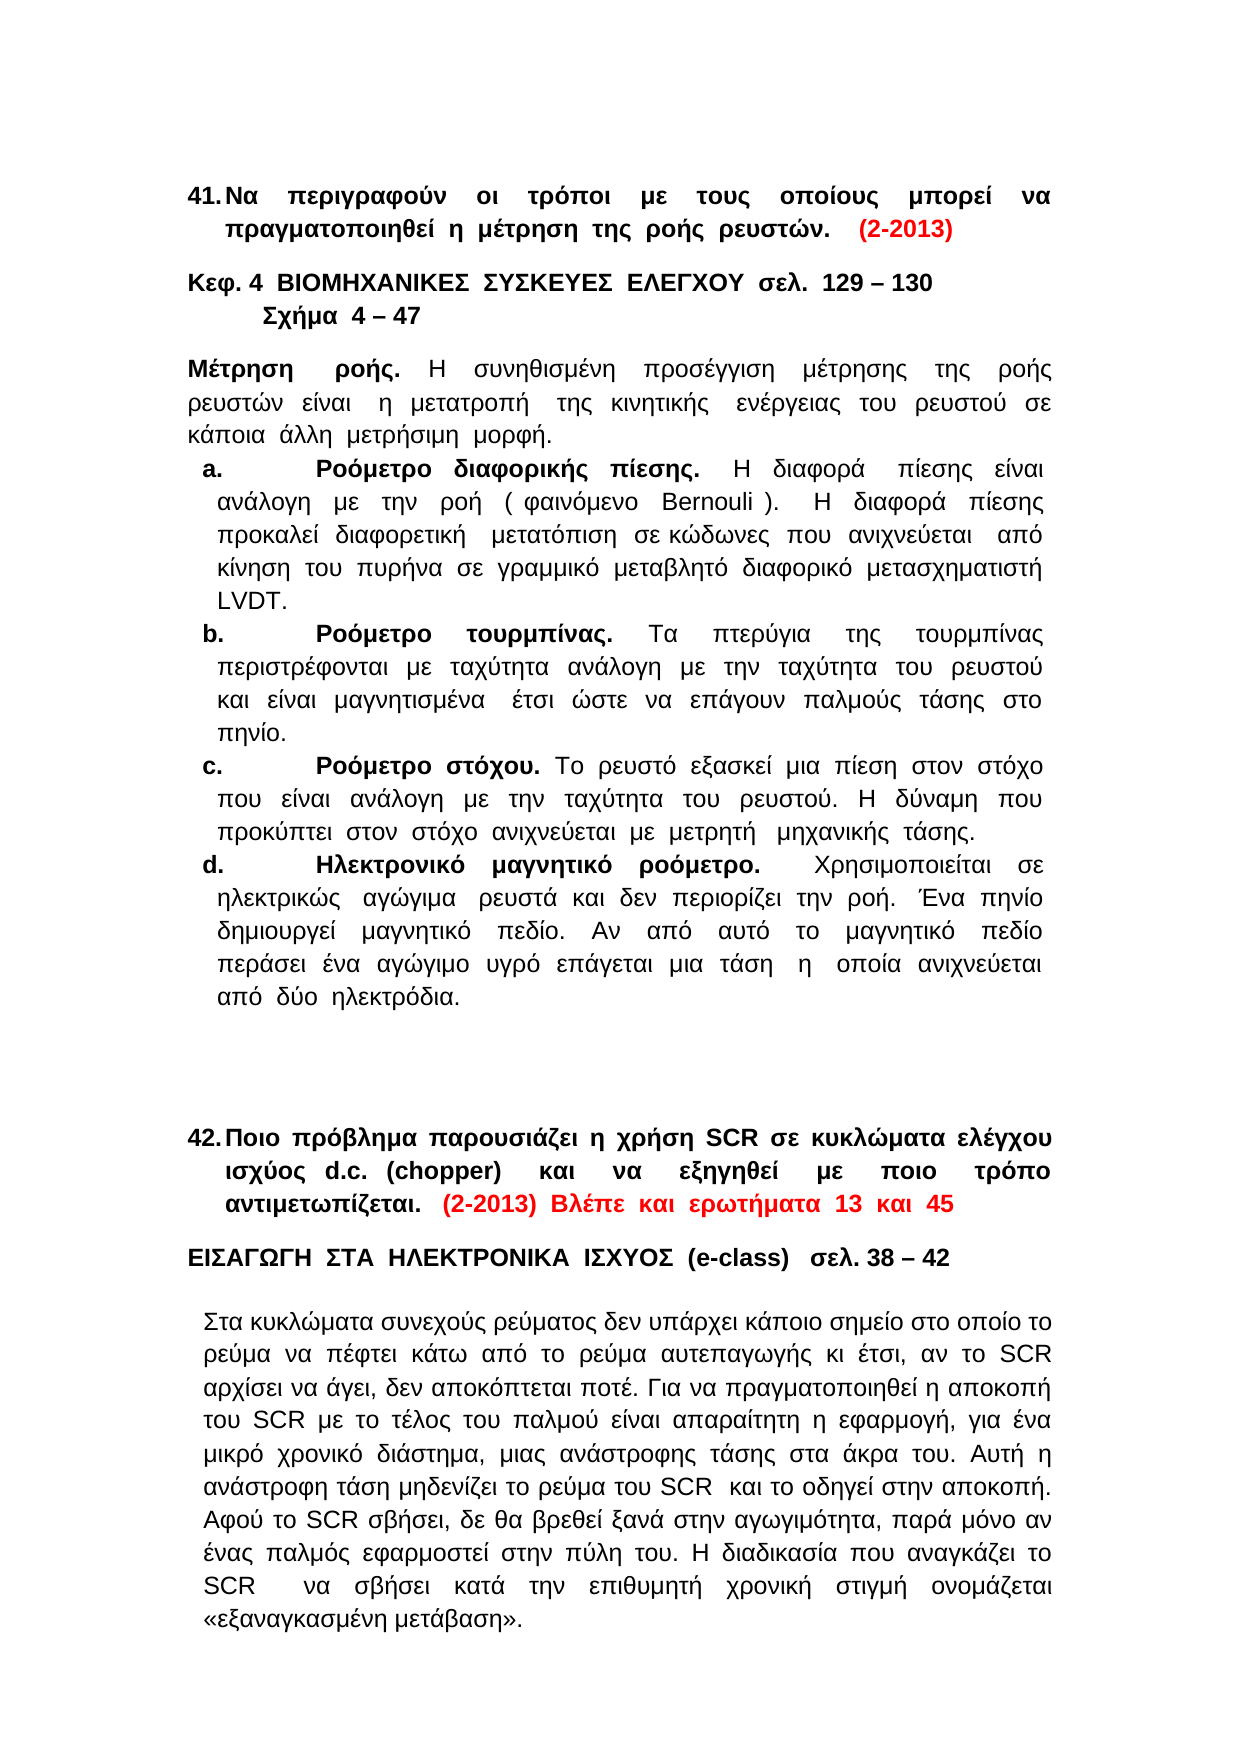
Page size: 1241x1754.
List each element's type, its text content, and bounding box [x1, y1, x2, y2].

list Ροόμετρο διαφορικής πίεσης. Η διαφορά πίεσης είναι ανάλογη με την ροή ( φαινόμενο Bernouli ). H διαφορά πίεσης προκαλεί διαφορετική μετατόπιση σε κώδωνες που ανιχνεύεται από κίνηση του πυρήνα σε γραμμικό μεταβλητό διαφορικό μετασχηματιστή LVDT. [202, 453, 1044, 614]
text Κεφ. 4 ΒΙΟΜΗΧΑΝΙΚΕΣ ΣΥΣΚΕΥΕΣ ΕΛΕΓΧΟΥ σελ. 129 – 130 [187, 268, 1053, 296]
text ΕΙΣΑΓΩΓΗ ΣΤΑ ΗΛΕΚΤΡΟΝΙΚΑ ΙΣΧΥΟΣ (e-class) σελ. 38 – 42 [187, 1242, 1053, 1271]
list Ηλεκτρονικό μαγνητικό ροόμετρο. Χρησιμοποιείται σε ηλεκτρικώς αγώγιμα ρευστά και δεν περιορίζει την ροή. Ένα πηνίο δημιουργεί μαγνητικό πεδίο. Αν από αυτό το μαγνητικό πεδίο περάσει ένα αγώγιμο υγρό επάγεται μια τάση η οποία ανιχνεύεται από δύο ηλεκτρόδια. [202, 850, 1044, 1011]
list Σχήμα 4 – 47 [262, 301, 1053, 329]
list Στα κυκλώματα συνεχούς ρεύματος δεν υπάρχει κάποιο σημείο στο οποίο το ρεύμα να πέφτει κάτω από το ρεύμα αυτεπαγωγής κι έτσι, αν το SCR αρχίσει να άγει, δεν αποκόπτεται ποτέ. Για να πραγματοποιηθεί η αποκοπή του SCR με το τέλος του παλμού είναι απαραίτητη η εφαρμογή, για ένα μικρό χρονικό διάστημα, μιας ανάστροφης τάσης στα άκρα του. Αυτή η ανάστροφη τάση μηδενίζει το ρεύμα του SCR και το οδηγεί στην αποκοπή. Αφού το SCR σβήσει, δε θα βρεθεί ξανά στην αγωγιμότητα, παρά μόνο αν ένας παλμός εφαρμοστεί στην πύλη του. Η διαδικασία που αναγκάζει το SCR να σβήσει κατά την επιθυμητή χρονική στιγμή ονομάζεται «εξαναγκασμένη μετάβαση». [203, 1306, 1053, 1632]
list Ροόμετρο τουρμπίνας. Τα πτερύγια της τουρμπίνας περιστρέφονται με ταχύτητα ανάλογη με την ταχύτητα του ρευστού και είναι μαγνητισμένα έτσι ώστε να επάγουν παλμούς τάσης στο πηνίο. [202, 619, 1044, 746]
list Να περιγραφούν οι τρόποι με τους οποίους μπορεί να πραγματοποιηθεί η μέτρηση της ροής ρευστών. (2-2013) [187, 181, 1053, 242]
list Ροόμετρο στόχου. Το ρευστό εξασκεί μια πίεση στον στόχο που είναι ανάλογη με την ταχύτητα του ρευστού. Η δύναμη που προκύπτει στον στόχο ανιχνεύεται με μετρητή μηχανικής τάσης. [202, 751, 1044, 846]
text Μέτρηση ροής. Η συνηθισμένη προσέγγιση μέτρησης της ροής ρευστών είναι η μετατροπή της κινητικής ενέργειας του ρευστού σε κάποια άλλη μετρήσιμη μορφή. [187, 354, 1053, 449]
list Ποιο πρόβλημα παρουσιάζει η χρήση SCR σε κυκλώματα ελέγχου ισχύος d.c. (chopper) και να εξηγηθεί με ποιο τρόπο αντιμετωπίζεται. (2-2013) Βλέπε και ερωτήματα 13 και 45 [187, 1123, 1053, 1217]
